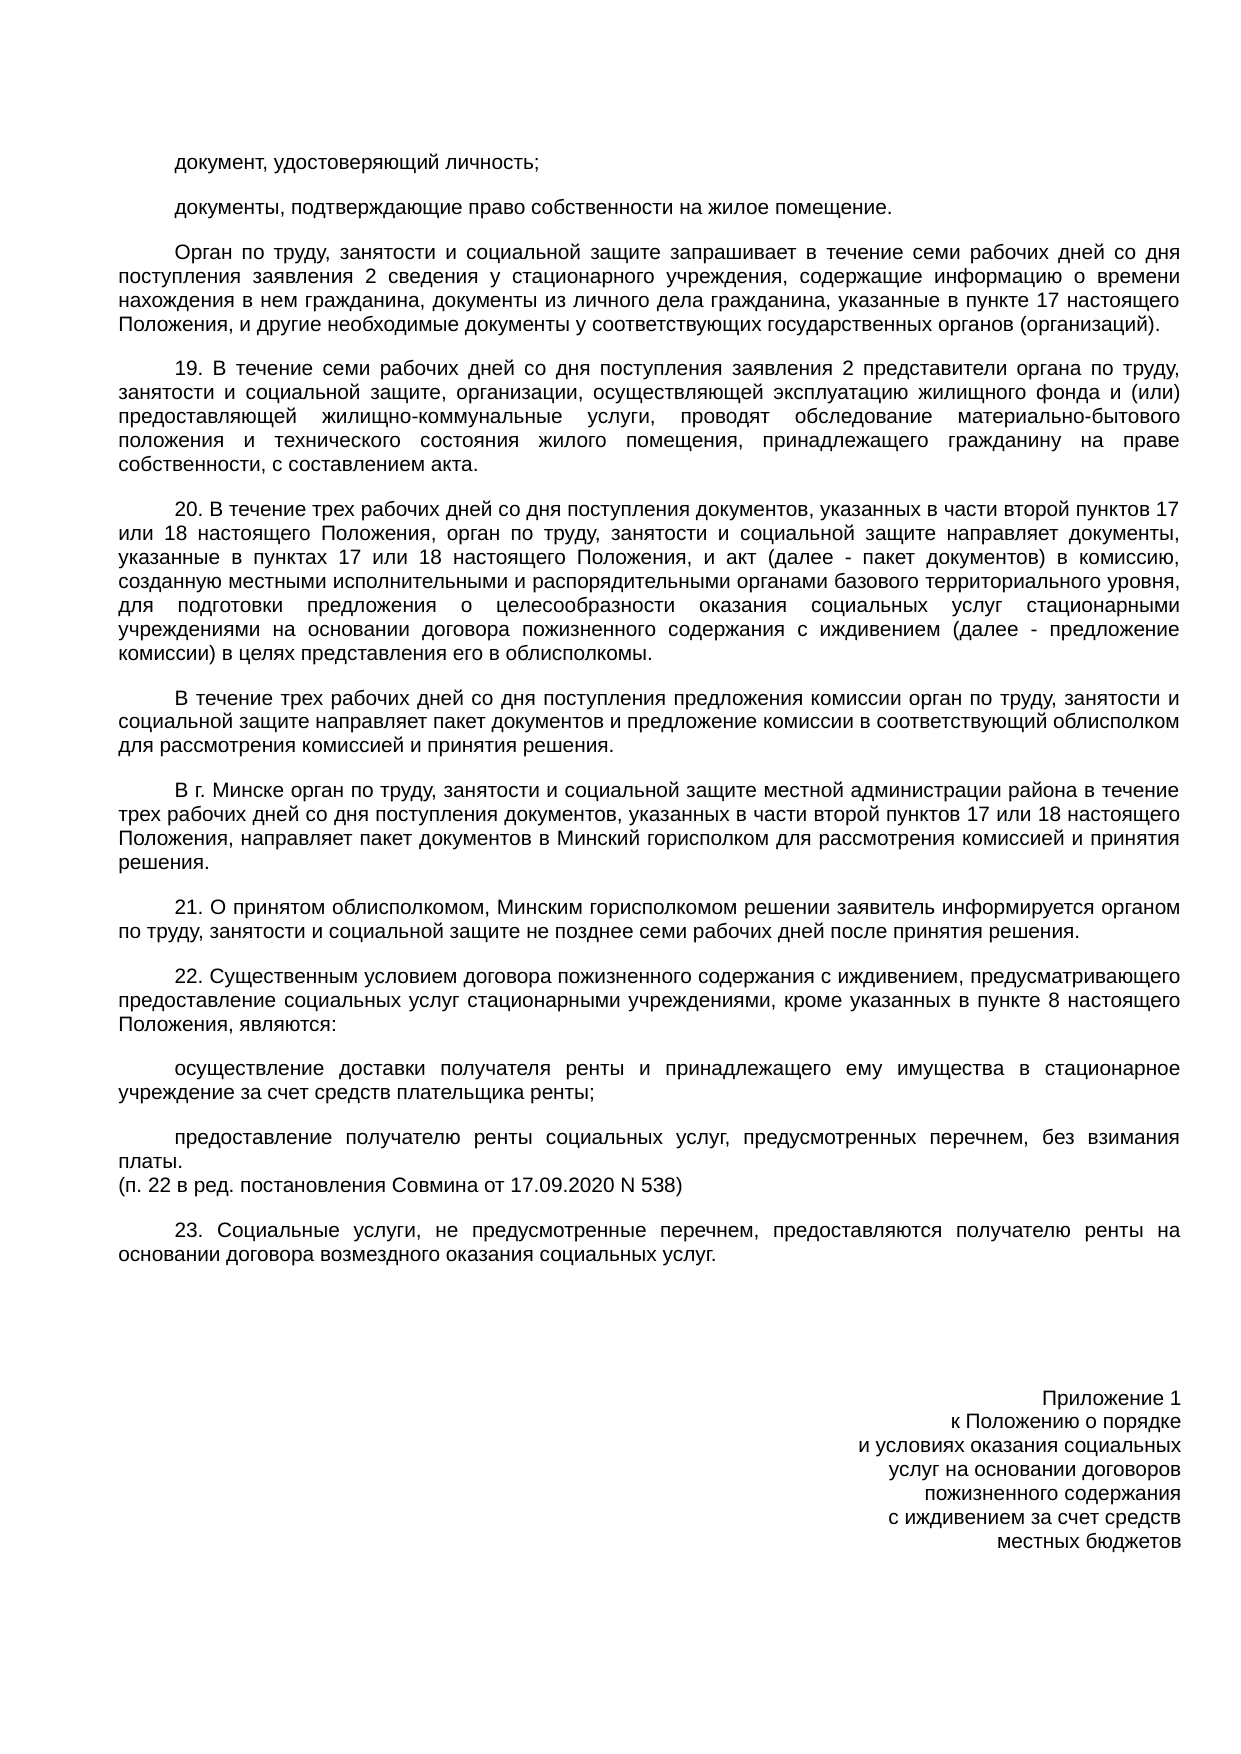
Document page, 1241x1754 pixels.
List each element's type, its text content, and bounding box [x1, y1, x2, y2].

list Приложение 1 [118, 1385, 1181, 1409]
text В г. Минске орган по труду, занятости и социальной защите местной администрации района в течение трех рабочих дней со дня поступления документов, указанных в части второй пунктов 17 или 18 настоящего Положения, направляет пакет документов в Минский горисполком для рассмотрения комиссией и принятия решения. [118, 778, 1181, 874]
text 20. В течение трех рабочих дней со дня поступления документов, указанных в части второй пунктов 17 или 18 настоящего Положения, орган по труду, занятости и социальной защите направляет документы, указанные в пунктах 17 или 18 настоящего Положения, и акт (далее - пакет документов) в комиссию, созданную местными исполнительными и распорядительными органами базового территориального уровня, для подготовки предложения о целесообразности оказания социальных услуг стационарными учреждениями на основании договора пожизненного содержания с иждивением (далее - предложение комиссии) в целях представления его в облисполкомы. [118, 497, 1181, 664]
text пожизненного содержания [118, 1481, 1181, 1505]
text Орган по труду, занятости и социальной защите запрашивает в течение семи рабочих дней со дня поступления заявления 2 сведения у стационарного учреждения, содержащие информацию о времени нахождения в нем гражданина, документы из личного дела гражданина, указанные в пункте 17 настоящего Положения, и другие необходимые документы у соответствующих государственных органов (организаций). [118, 239, 1181, 335]
text к Положению о порядке [118, 1409, 1181, 1433]
text 21. О принятом облисполкомом, Минским горисполкомом решении заявитель информируется органом по труду, занятости и социальной защите не позднее семи рабочих дней после принятия решения. [118, 895, 1181, 943]
text 19. В течение семи рабочих дней со дня поступления заявления 2 представители органа по труду, занятости и социальной защите, организации, осуществляющей эксплуатацию жилищного фонда и (или) предоставляющей жилищно-коммунальные услуги, проводят обследование материально-бытового положения и технического состояния жилого помещения, принадлежащего гражданину на праве собственности, с составлением акта. [118, 356, 1181, 476]
text и условиях оказания социальных [118, 1433, 1181, 1457]
text местных бюджетов [118, 1529, 1181, 1553]
text (п. 22 в ред. постановления Совмина от 17.09.2020 N 538) [118, 1173, 1181, 1197]
text документ, удостоверяющий личность; [118, 150, 1181, 174]
text услуг на основании договоров [118, 1457, 1181, 1481]
text осуществление доставки получателя ренты и принадлежащего ему имущества в стационарное учреждение за счет средств плательщика ренты; [118, 1056, 1181, 1104]
text с иждивением за счет средств [118, 1505, 1181, 1529]
text 23. Социальные услуги, не предусмотренные перечнем, предоставляются получателю ренты на основании договора возмездного оказания социальных услуг. [118, 1218, 1181, 1266]
text В течение трех рабочих дней со дня поступления предложения комиссии орган по труду, занятости и социальной защите направляет пакет документов и предложение комиссии в соответствующий облисполком для рассмотрения комиссией и принятия решения. [118, 685, 1181, 757]
text документы, подтверждающие право собственности на жилое помещение. [118, 195, 1181, 219]
text предоставление получателю ренты социальных услуг, предусмотренных перечнем, без взимания платы. [118, 1125, 1181, 1173]
text 22. Существенным условием договора пожизненного содержания с иждивением, предусматривающего предоставление социальных услуг стационарными учреждениями, кроме указанных в пункте 8 настоящего Положения, являются: [118, 963, 1181, 1035]
